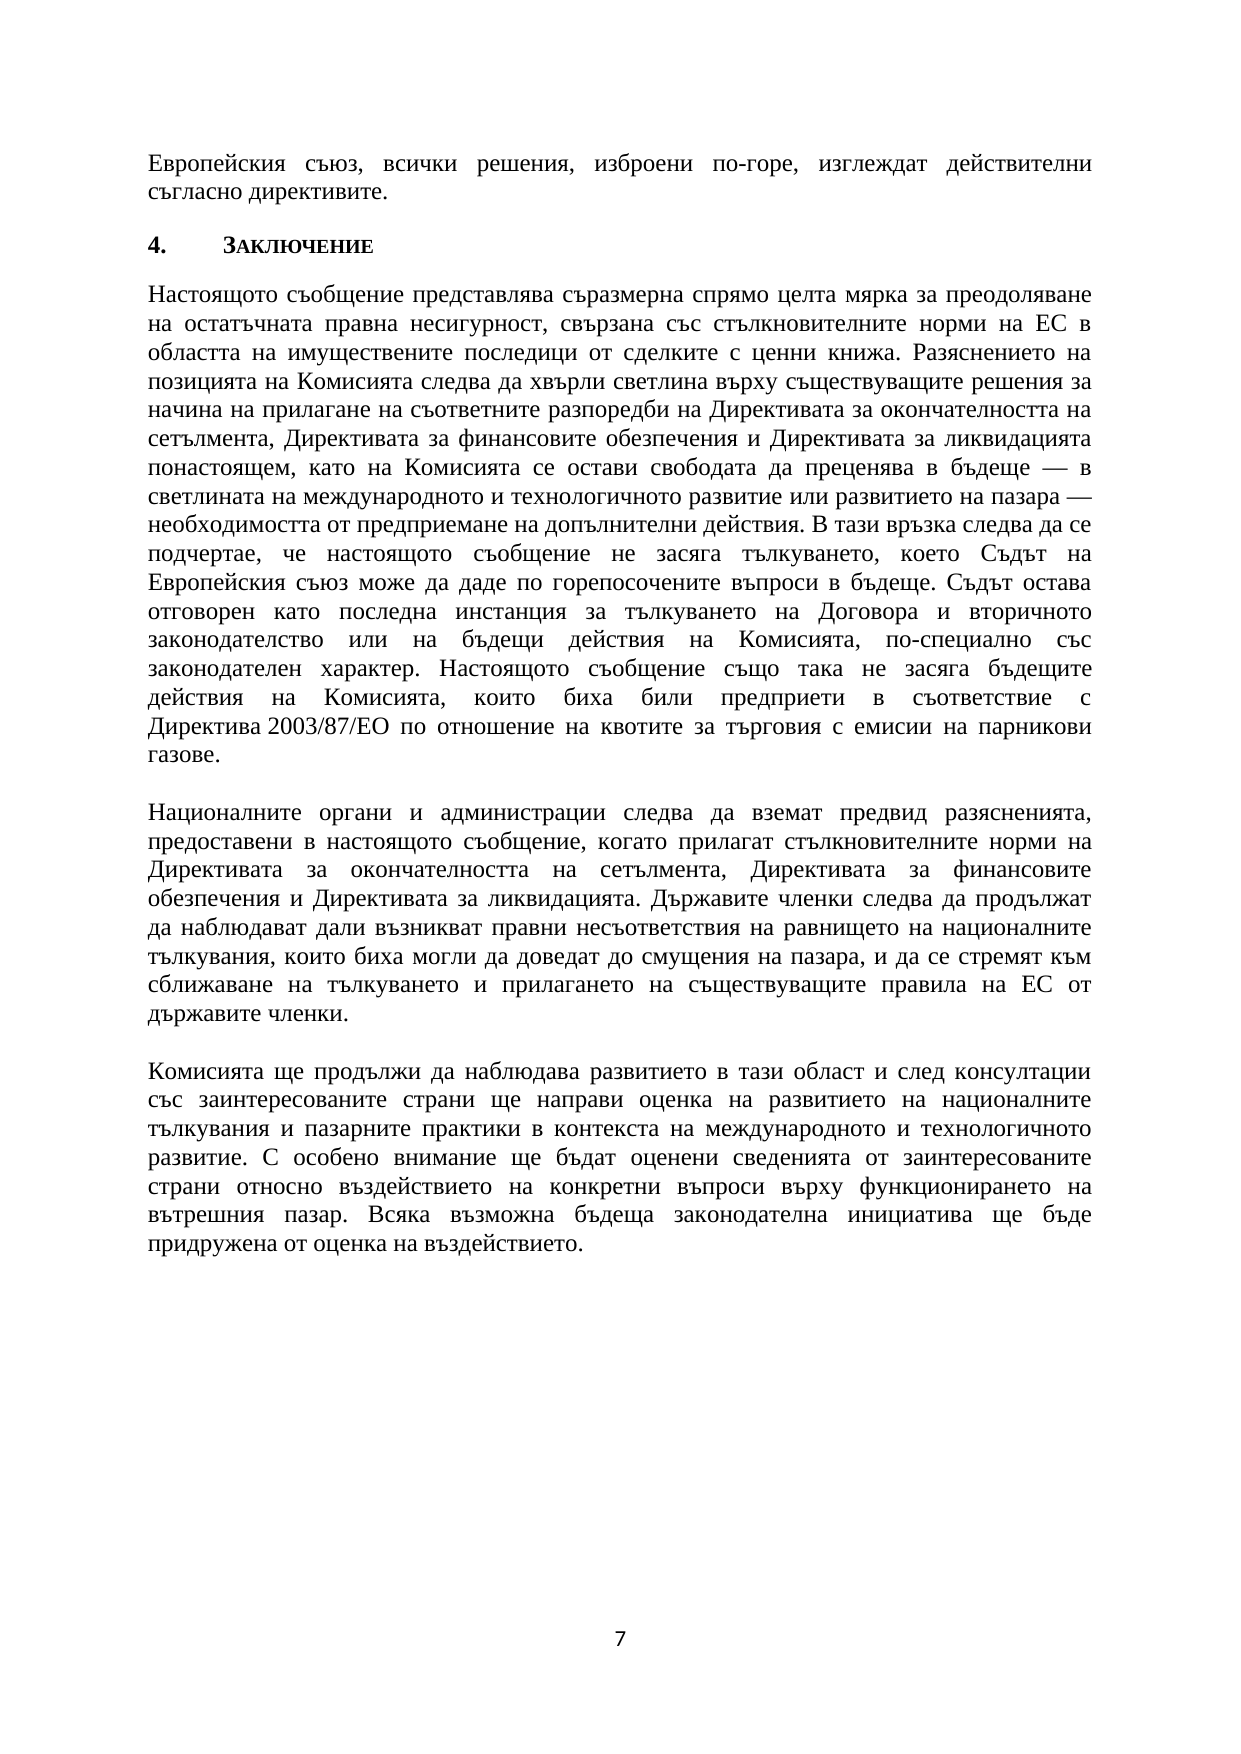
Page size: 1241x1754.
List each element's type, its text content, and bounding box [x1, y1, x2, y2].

text Комисията ще продължи да наблюдава развитието в тази област и след консултации със заинтересованите страни ще направи оценка на развитието на националните тълкувания и пазарните практики в контекста на международното и технологичното развитие. С особено внимание ще бъдат оценени сведенията от заинтересованите страни относно въздействието на конкретни въпроси върху функционирането на вътрешния пазар. Всяка възможна бъдеща законодателна инициатива ще бъде придружена от оценка на въздействието. [148, 1056, 1093, 1257]
text Националните органи и администрации следва да вземат предвид разясненията, предоставени в настоящото съобщение, когато прилагат стълкновителните норми на Директивата за окончателността на сетълмента, Директивата за финансовите обезпечения и Директивата за ликвидацията. Държавите членки следва да продължат да наблюдават дали възникват правни несъответствия на равнището на националните тълкувания, които биха могли да доведат до смущения на пазара, и да се стремят към сближаване на тълкуването и прилагането на съществуващите правила на ЕС от държавите членки. [148, 797, 1093, 1027]
text Настоящото съобщение представлява съразмерна спрямо целта мярка за преодоляване на остатъчната правна несигурност, свързана със стълкновителните норми на ЕС в областта на имуществените последици от сделките с ценни книжа. Разяснението на позицията на Комисията следва да хвърли светлина върху съществуващите решения за начина на прилагане на съответните разпоредби на Директивата за окончателността на сетълмента, Директивата за финансовите обезпечения и Директивата за ликвидацията понастоящем, като на Комисията се остави свободата да преценява в бъдеще — в светлината на международното и технологичното развитие или развитието на пазара — необходимостта от предприемане на допълнителни действия. В тази връзка следва да се подчертае, че настоящото съобщение не засяга тълкуването, което Съдът на Европейския съюз може да даде по горепосочените въпроси в бъдеще. Съдът остава отговорен като последна инстанция за тълкуването на Договора и вторичното законодателство или на бъдещи действия на Комисията, по-специално със законодателен характер. Настоящото съобщение също така не засяга бъдещите действия на Комисията, които биха били предприети в съответствие с Директива 2003/87/ЕО по отношение на квотите за търговия с емисии на парникови газове. [148, 279, 1093, 768]
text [148, 148, 1093, 205]
subtitle Заключение [148, 230, 1093, 259]
